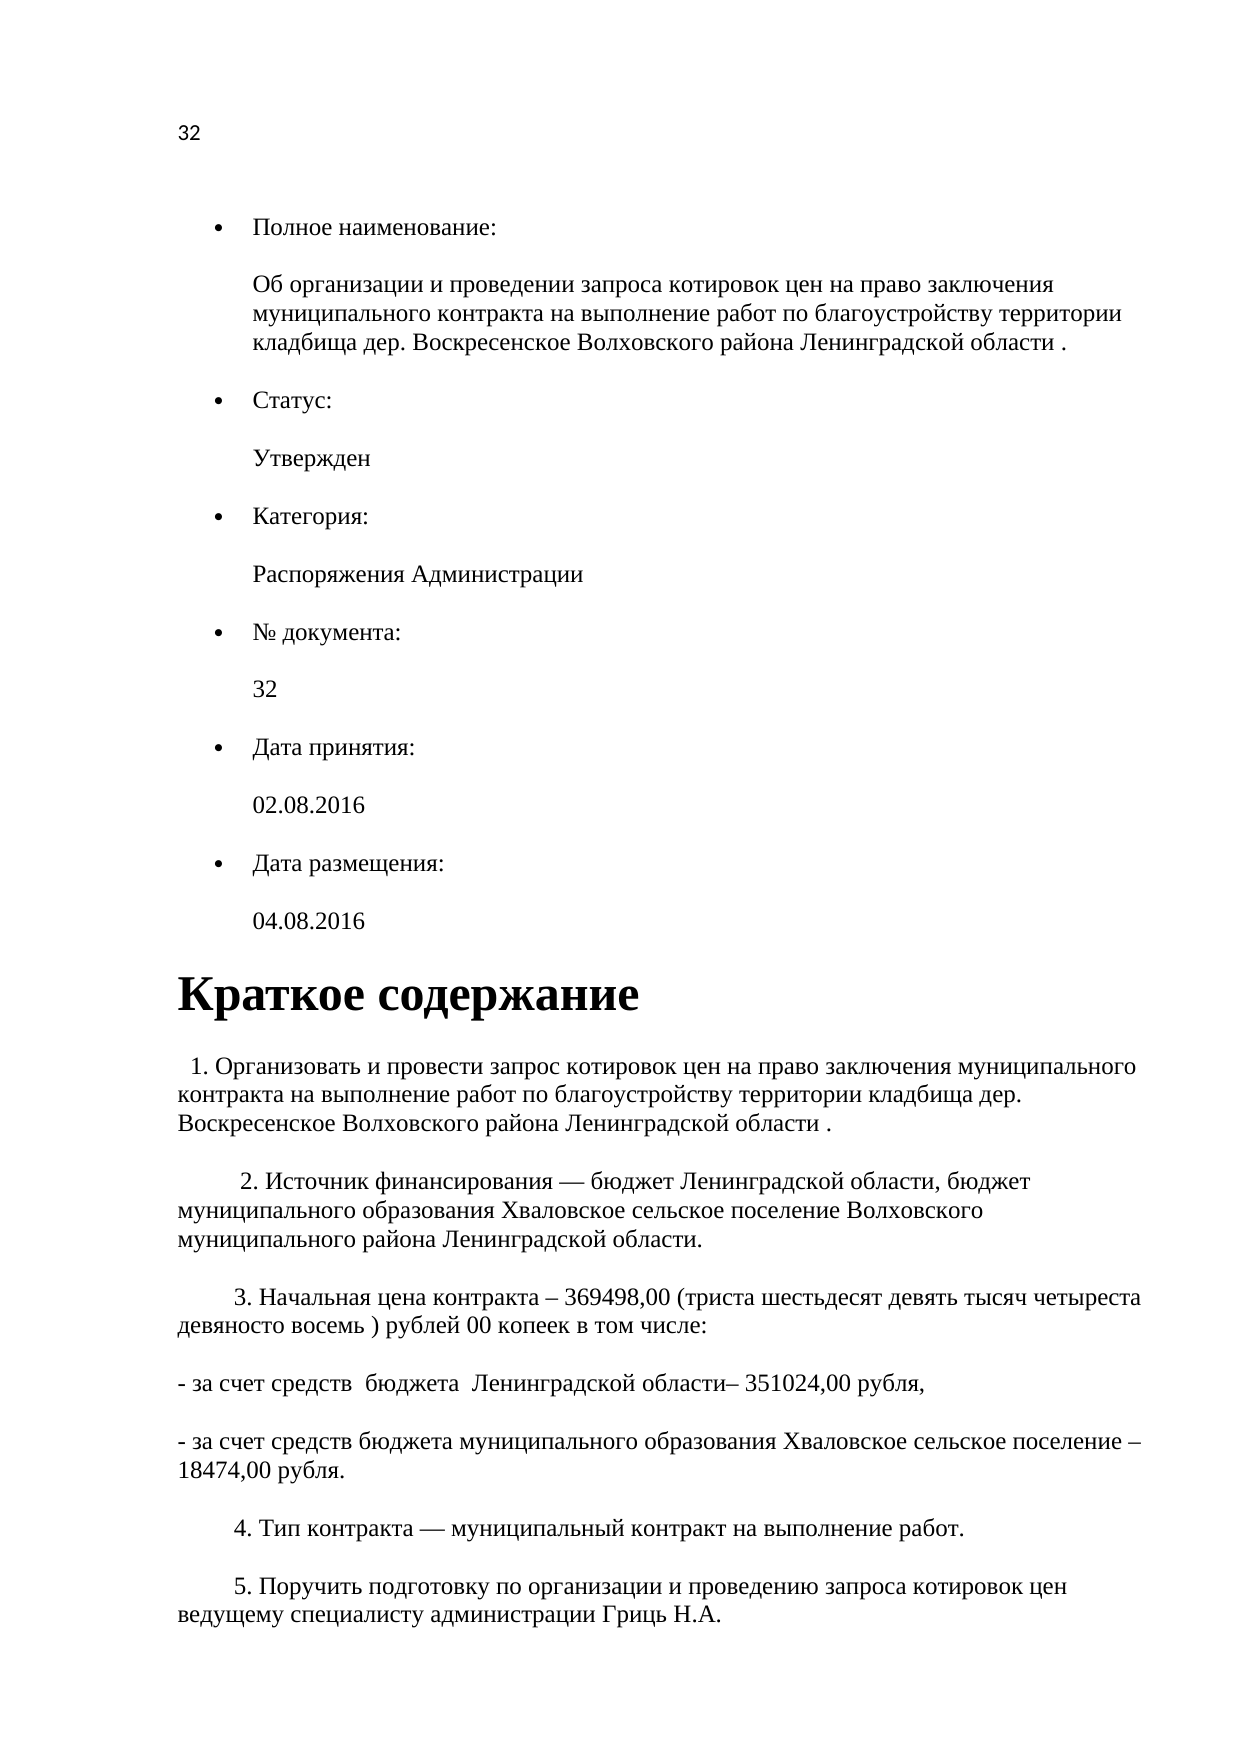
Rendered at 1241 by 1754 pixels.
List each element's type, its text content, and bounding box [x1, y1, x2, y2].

text Утвержден [252, 443, 1152, 472]
text - за счет средств бюджета Ленинградской области– 351024,00 рубля, [177, 1368, 1152, 1397]
list Категория: [215, 501, 1152, 529]
text 5. Поручить подготовку по организации и проведению запроса котировок цен ведущему специалисту администрации Гриць Н.А. [177, 1571, 1152, 1628]
list Полное наименование: [215, 212, 1152, 240]
list № документа: [215, 617, 1152, 645]
text - за счет средств бюджета муниципального образования Хваловское сельское поселение – 18474,00 рубля. [177, 1426, 1152, 1484]
text 32 [252, 674, 1152, 703]
text 32 [177, 118, 1152, 146]
text 4. Тип контракта — муниципальный контракт на выполнение работ. [177, 1513, 1152, 1542]
list Дата принятия: [215, 732, 1152, 761]
text 2. Источник финансирования — бюджет Ленинградской области, бюджет муниципального образования Хваловское сельское поселение Волховского муниципального района Ленинградской области. [177, 1166, 1152, 1252]
list Дата размещения: [215, 848, 1152, 877]
text 1. Организовать и провести запрос котировок цен на право заключения муниципального контракта на выполнение работ по благоустройству территории кладбища дер. Воскресенское Волховского района Ленинградской области . [177, 1051, 1152, 1137]
text Об организации и проведении запроса котировок цен на право заключения муниципального контракта на выполнение работ по благоустройству территории кладбища дер. Воскресенское Волховского района Ленинградской области . [252, 269, 1152, 356]
text 3. Начальная цена контракта – 369498,00 (триста шестьдесят девять тысяч четыреста девяносто восемь ) рублей 00 копеек в том числе: [177, 1282, 1152, 1339]
text 02.08.2016 [252, 790, 1152, 819]
list Статус: [215, 385, 1152, 414]
text Распоряжения Администрации [252, 559, 1152, 587]
text 04.08.2016 [252, 906, 1152, 935]
text Краткое содержание [177, 964, 1152, 1022]
